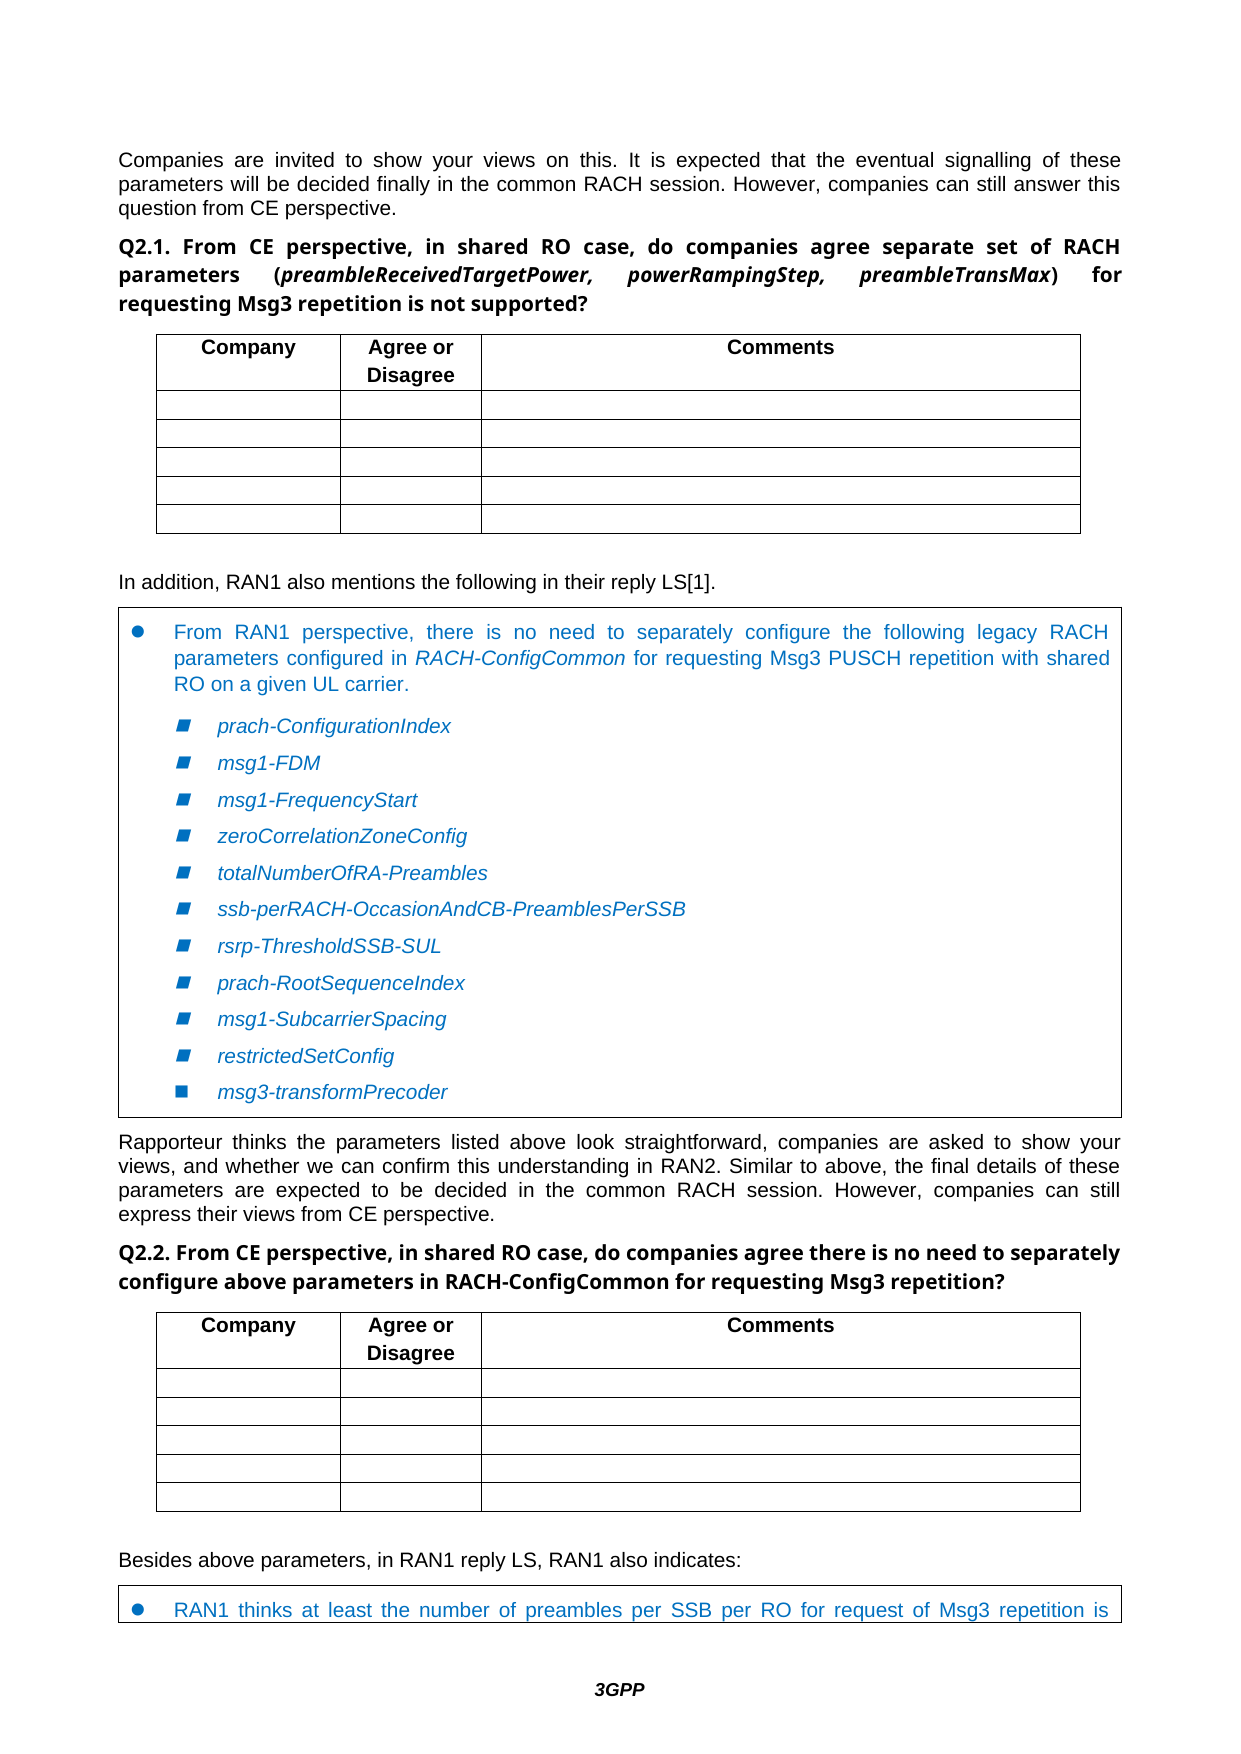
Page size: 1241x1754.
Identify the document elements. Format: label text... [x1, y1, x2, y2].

text Companies are invited to show your views on this. It is expected that the eventual signalling of these parameters will be decided finally in the common RACH session. However, companies can still answer this question from CE perspective. [118, 147, 1122, 219]
table_cell [482, 477, 1080, 504]
text Q2.1. From CE perspective, in shared RO case, do companies agree separate set of RACH parameters (preambleReceivedTargetPower, powerRampingStep, preambleTransMax) for requesting Msg3 repetition is not supported? [118, 232, 1122, 317]
table_cell [157, 1483, 340, 1511]
table_cell [157, 1398, 340, 1425]
table_cell [157, 391, 340, 418]
table_cell [157, 1426, 340, 1454]
text Rapporteur thinks the parameters listed above look straightforward, companies are asked to show your views, and whether we can confirm this understanding in RAN2. Similar to above, the final details of these parameters are expected to be decided in the common RACH session. However, companies can still express their views from CE perspective. [118, 1130, 1122, 1226]
table_cell [157, 505, 340, 533]
table_header Company [157, 335, 340, 390]
table_cell [482, 1426, 1080, 1454]
table_cell [341, 1455, 481, 1482]
table_cell [482, 1483, 1080, 1511]
table_cell [157, 1455, 340, 1482]
text In addition, RAN1 also mentions the following in their reply LS[1]. [118, 570, 1122, 594]
table_header Comments [482, 335, 1080, 390]
table_cell [341, 1483, 481, 1511]
table_cell [341, 477, 481, 504]
table_cell [482, 1369, 1080, 1397]
table_cell [157, 448, 340, 476]
table_cell [341, 391, 481, 418]
table_cell [341, 448, 481, 476]
table_cell [157, 420, 340, 447]
table_cell [482, 448, 1080, 476]
table_cell [341, 1398, 481, 1425]
table_header Comments [482, 1313, 1080, 1368]
text Besides above parameters, in RAN1 reply LS, RAN1 also indicates: [118, 1548, 1122, 1572]
table_cell [341, 1369, 481, 1397]
table_header Company [157, 1313, 340, 1368]
table_cell [157, 1369, 340, 1397]
table_cell [157, 477, 340, 504]
table_cell [482, 1455, 1080, 1482]
table_cell [482, 420, 1080, 447]
table_cell [482, 1398, 1080, 1425]
table_cell [341, 420, 481, 447]
table_cell [341, 505, 481, 533]
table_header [119, 1586, 1121, 1622]
table_header From RAN1 perspective, there is no need to separately configure the following legacy RACH parameters configured in RACH-ConfigCommon for requesting Msg3 PUSCH repetition with shared RO on a given UL carrier. prach-ConfigurationIndex msg1-FDM msg1-FrequencyStart zeroCorrelationZoneConfig totalNumberOfRA-Preambles ssb-perRACH-OccasionAndCB-PreamblesPerSSB rsrp-ThresholdSSB-SUL prach-RootSequenceIndex msg1-SubcarrierSpacing restrictedSetConfig msg3-transformPrecoder [119, 608, 1121, 1117]
text Q2.2. From CE perspective, in shared RO case, do companies agree there is no need to separately configure above parameters in RACH-ConfigCommon for requesting Msg3 repetition? [118, 1238, 1122, 1295]
table_cell [482, 391, 1080, 418]
table_cell [482, 505, 1080, 533]
table_header Agree or Disagree [341, 335, 481, 390]
table_header Agree or Disagree [341, 1313, 481, 1368]
table_cell [341, 1426, 481, 1454]
